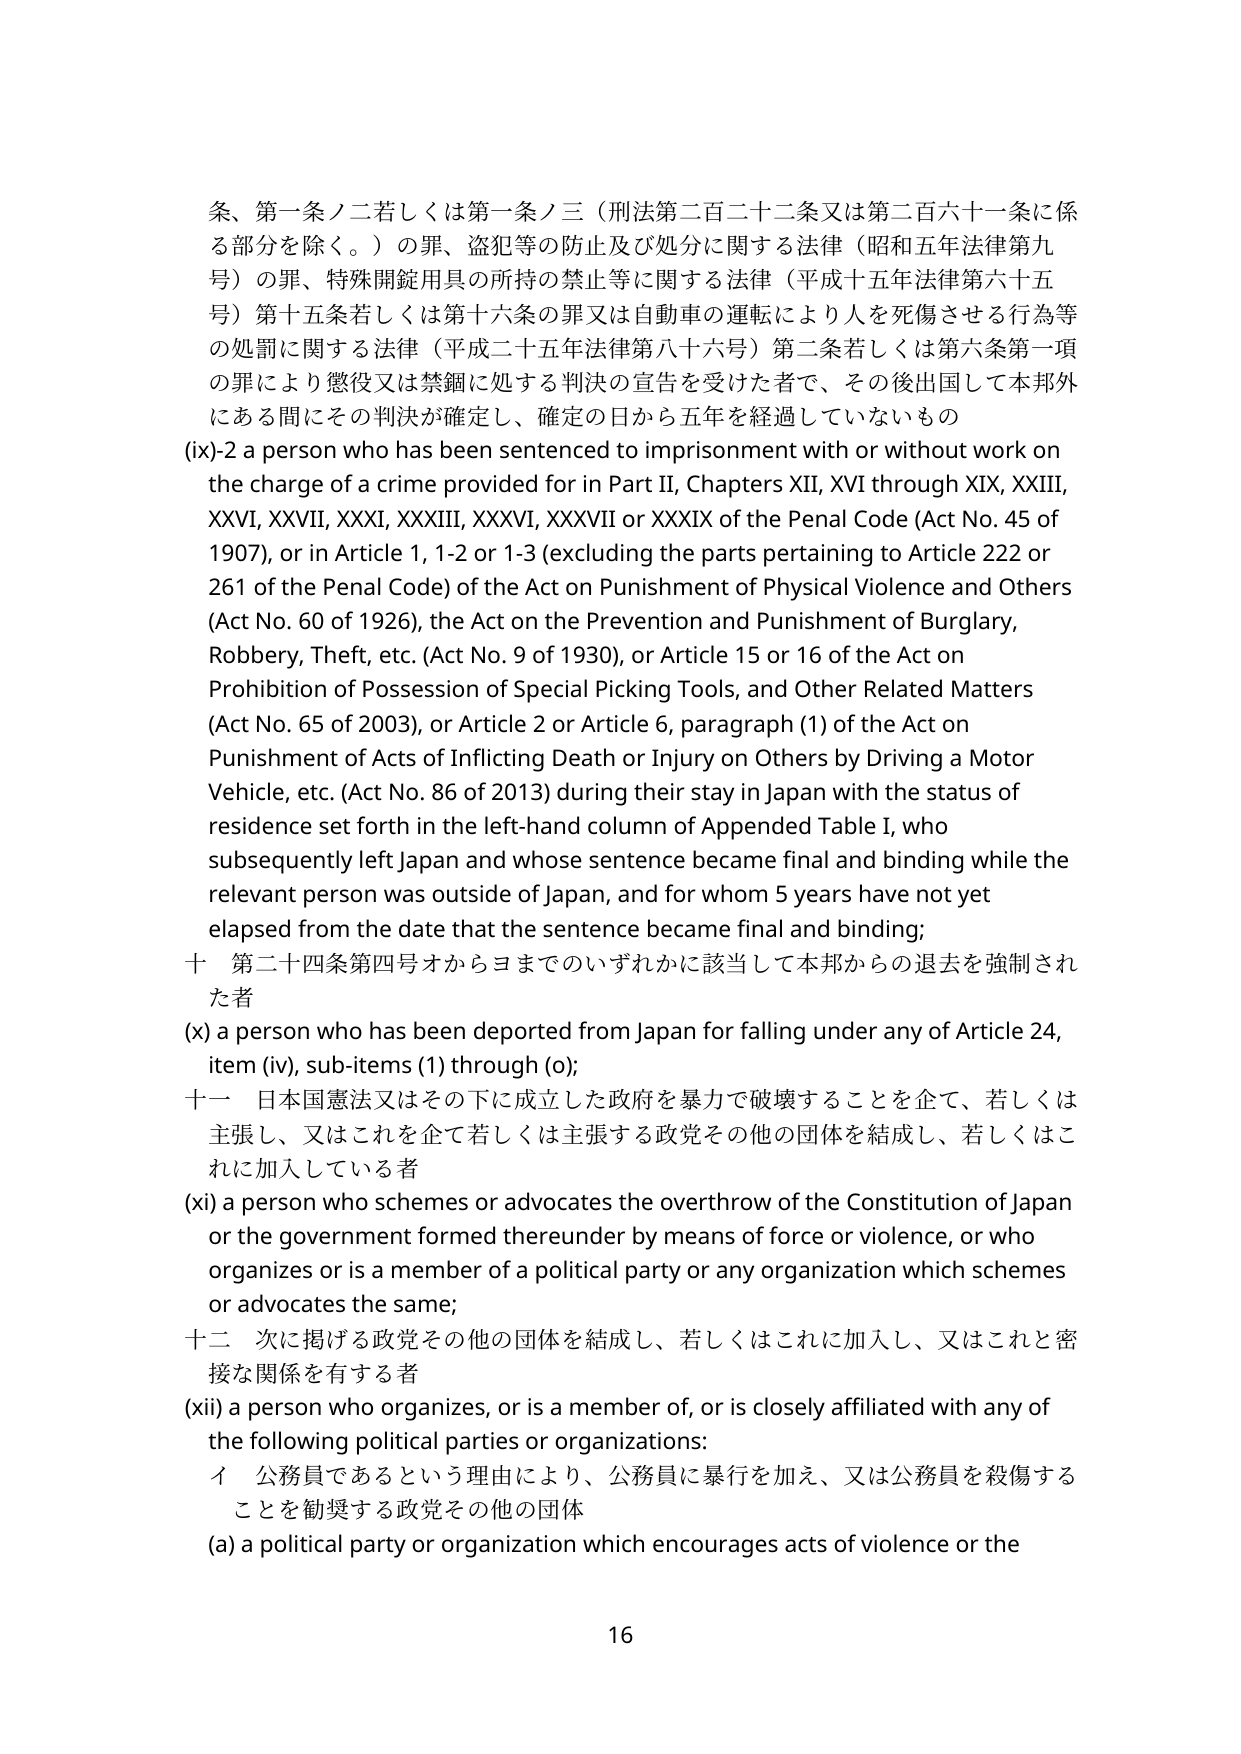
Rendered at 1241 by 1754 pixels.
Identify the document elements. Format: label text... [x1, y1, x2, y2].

text 十一 日本国憲法又はその下に成立した政府を暴力で破壊することを企て、若しくは主張し、又はこれを企て若しくは主張する政党その他の団体を結成し、若しくはこれに加入している者 [184, 1082, 1079, 1184]
text (x) a person who has been deported from Japan for falling under any of Article 24, item (iv), sub-items (1) through (o); [184, 1014, 1079, 1082]
text 十二 次に掲げる政党その他の団体を結成し、若しくはこれに加入し、又はこれと密接な関係を有する者 [184, 1321, 1079, 1389]
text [207, 1526, 1079, 1560]
text イ 公務員であるという理由により、公務員に暴行を加え、又は公務員を殺傷することを勧奨する政党その他の団体 [207, 1458, 1079, 1526]
text (ix)-2 a person who has been sentenced to imprisonment with or without work on the charge of a crime provided for in Part II, Chapters XII, XVI through XIX, XXIII, XXVI, XXVII, XXXI, XXXIII, XXXVI, XXXVII or XXXIX of the Penal Code (Act No. 45 of 1907), or in Article 1, 1-2 or 1-3 (excluding the parts pertaining to Article 222 or 261 of the Penal Code) of the Act on Punishment of Physical Violence and Others (Act No. 60 of 1926), the Act on the Prevention and Punishment of Burglary, Robbery, Theft, etc. (Act No. 9 of 1930), or Article 15 or 16 of the Act on Prohibition of Possession of Special Picking Tools, and Other Related Matters (Act No. 65 of 2003), or Article 2 or Article 6, paragraph (1) of the Act on Punishment of Acts of Inflicting Death or Injury on Others by Driving a Motor Vehicle, etc. (Act No. 86 of 2013) during their stay in Japan with the status of residence set forth in the left-hand column of Appended Table I, who subsequently left Japan and whose sentence became final and binding while the relevant person was outside of Japan, and for whom 5 years have not yet elapsed from the date that the sentence became final and binding; [184, 433, 1079, 945]
text (xii) a person who organizes, or is a member of, or is closely affiliated with any of the following political parties or organizations: [184, 1389, 1079, 1458]
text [184, 194, 1079, 433]
text 十 第二十四条第四号オからヨまでのいずれかに該当して本邦からの退去を強制された者 [184, 945, 1079, 1014]
text (xi) a person who schemes or advocates the overthrow of the Constitution of Japan or the government formed thereunder by means of force or violence, or who organizes or is a member of a political party or any organization which schemes or advocates the same; [184, 1184, 1079, 1321]
